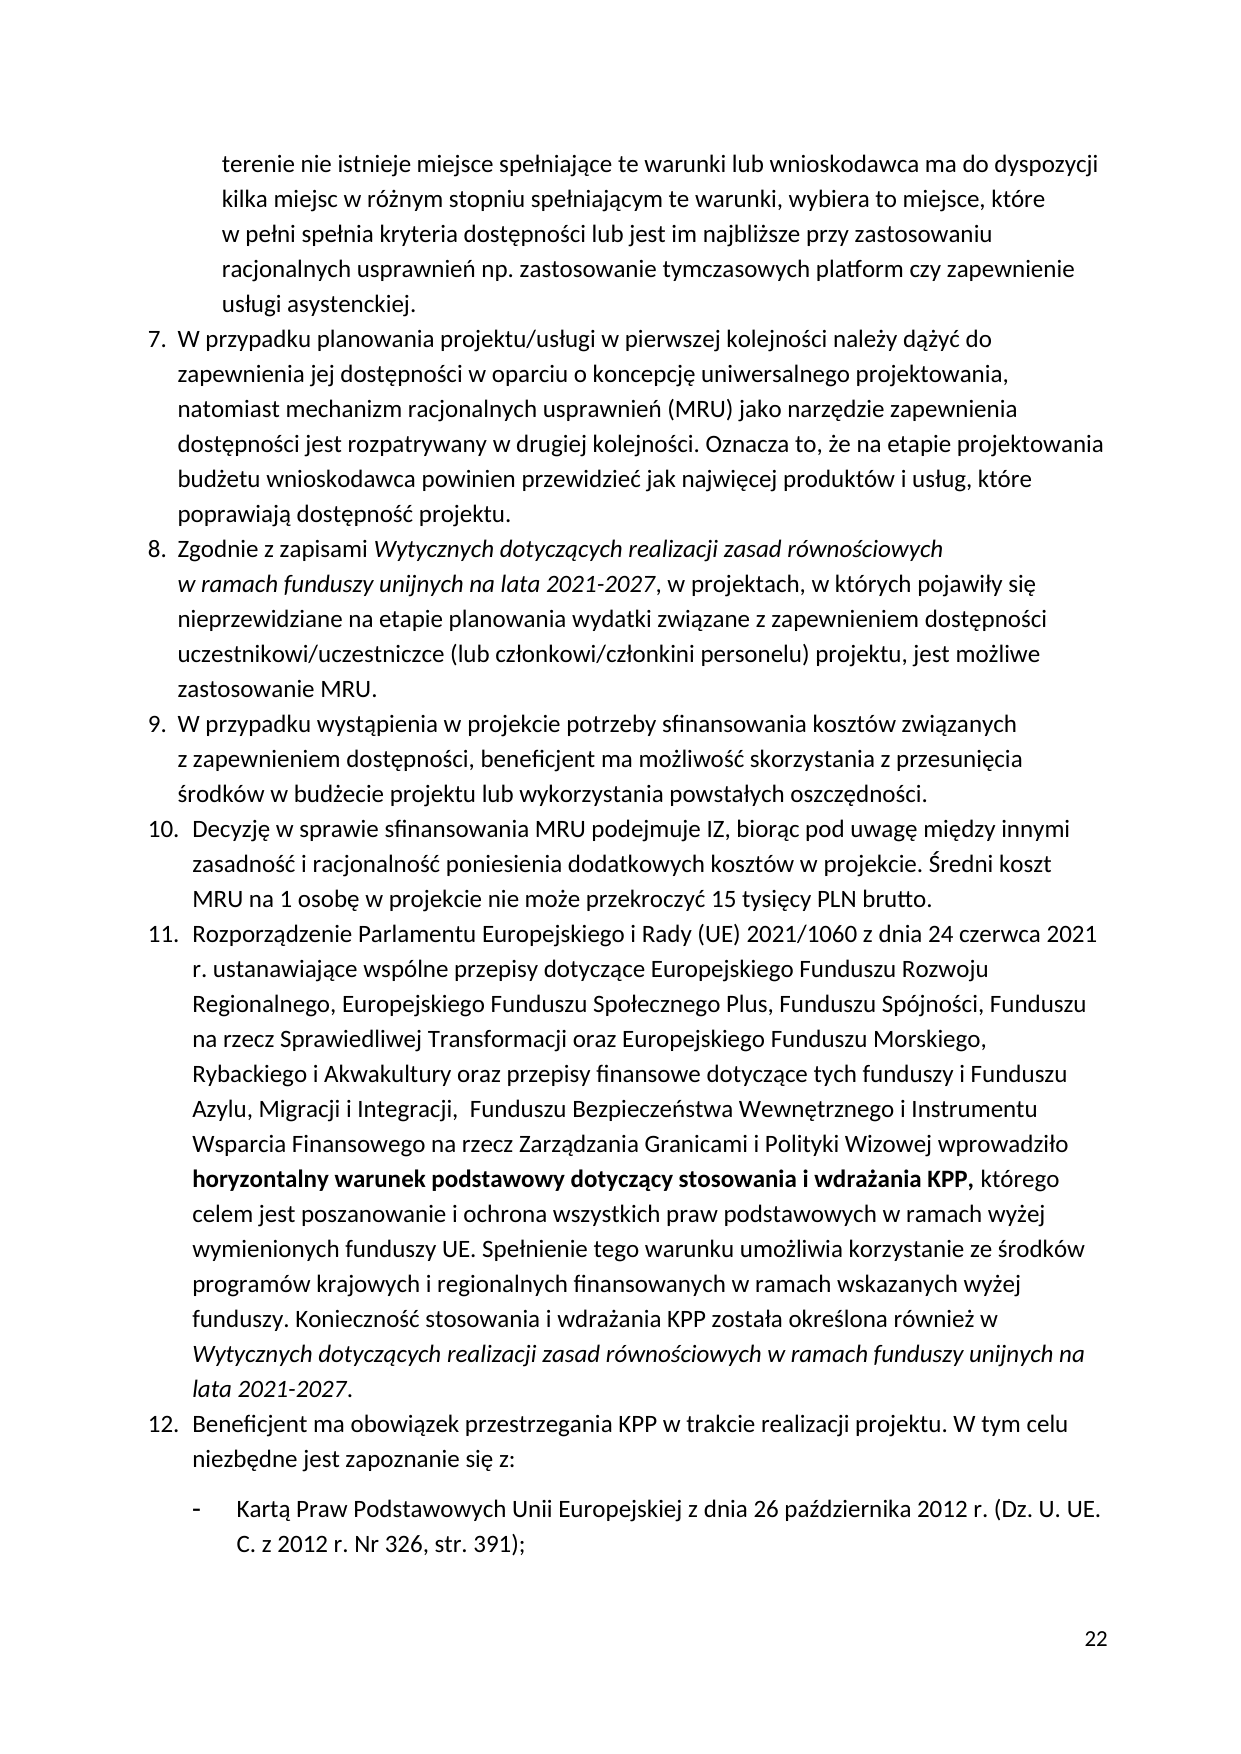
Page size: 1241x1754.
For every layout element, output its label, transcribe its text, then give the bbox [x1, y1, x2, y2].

list Rozporządzenie Parlamentu Europejskiego i Rady (UE) 2021/1060 z dnia 24 czerwca 2021 r. ustanawiające wspólne przepisy dotyczące Europejskiego Funduszu Rozwoju Regionalnego, Europejskiego Funduszu Społecznego Plus, Funduszu Spójności, Funduszu na rzecz Sprawiedliwej Transformacji oraz Europejskiego Funduszu Morskiego, Rybackiego i Akwakultury oraz przepisy finansowe dotyczące tych funduszy i Funduszu Azylu, Migracji i Integracji, Funduszu Bezpieczeństwa Wewnętrznego i Instrumentu Wsparcia Finansowego na rzecz Zarządzania Granicami i Polityki Wizowej wprowadziło horyzontalny warunek podstawowy dotyczący stosowania i wdrażania KPP, którego celem jest poszanowanie i ochrona wszystkich praw podstawowych w ramach wyżej wymienionych funduszy UE. Spełnienie tego warunku umożliwia korzystanie ze środków programów krajowych i regionalnych finansowanych w ramach wskazanych wyżej funduszy. Konieczność stosowania i wdrażania KPP została określona również w Wytycznych dotyczących realizacji zasad równościowych w ramach funduszy unijnych na lata 2021-2027. [148, 918, 1107, 1403]
list Decyzję w sprawie sfinansowania MRU podejmuje IZ, biorąc pod uwagę między innymi zasadność i racjonalność poniesienia dodatkowych kosztów w projekcie. Średni koszt MRU na 1 osobę w projekcie nie może przekroczyć 15 tysięcy PLN brutto. [148, 813, 1107, 913]
list W przypadku wystąpienia w projekcie potrzeby sfinansowania kosztów związanych z zapewnieniem dostępności, beneficjent ma możliwość skorzystania z przesunięcia środków w budżecie projektu lub wykorzystania powstałych oszczędności. [148, 708, 1107, 808]
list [192, 148, 1107, 318]
list W przypadku planowania projektu/usługi w pierwszej kolejności należy dążyć do zapewnienia jej dostępności w oparciu o koncepcję uniwersalnego projektowania, natomiast mechanizm racjonalnych usprawnień (MRU) jako narzędzie zapewnienia dostępności jest rozpatrywany w drugiej kolejności. Oznacza to, że na etapie projektowania budżetu wnioskodawca powinien przewidzieć jak najwięcej produktów i usług, które poprawiają dostępność projektu. [148, 323, 1107, 528]
list Kartą Praw Podstawowych Unii Europejskiej z dnia 26 października 2012 r. (Dz. U. UE. C. z 2012 r. Nr 326, str. 391); [192, 1493, 1107, 1558]
list Beneficjent ma obowiązek przestrzegania KPP w trakcie realizacji projektu. W tym celu niezbędne jest zapoznanie się z: [148, 1408, 1107, 1473]
list Zgodnie z zapisami Wytycznych dotyczących realizacji zasad równościowych w ramach funduszy unijnych na lata 2021-2027, w projektach, w których pojawiły się nieprzewidziane na etapie planowania wydatki związane z zapewnieniem dostępności uczestnikowi/uczestniczce (lub członkowi/członkini personelu) projektu, jest możliwe zastosowanie MRU. [148, 533, 1107, 703]
